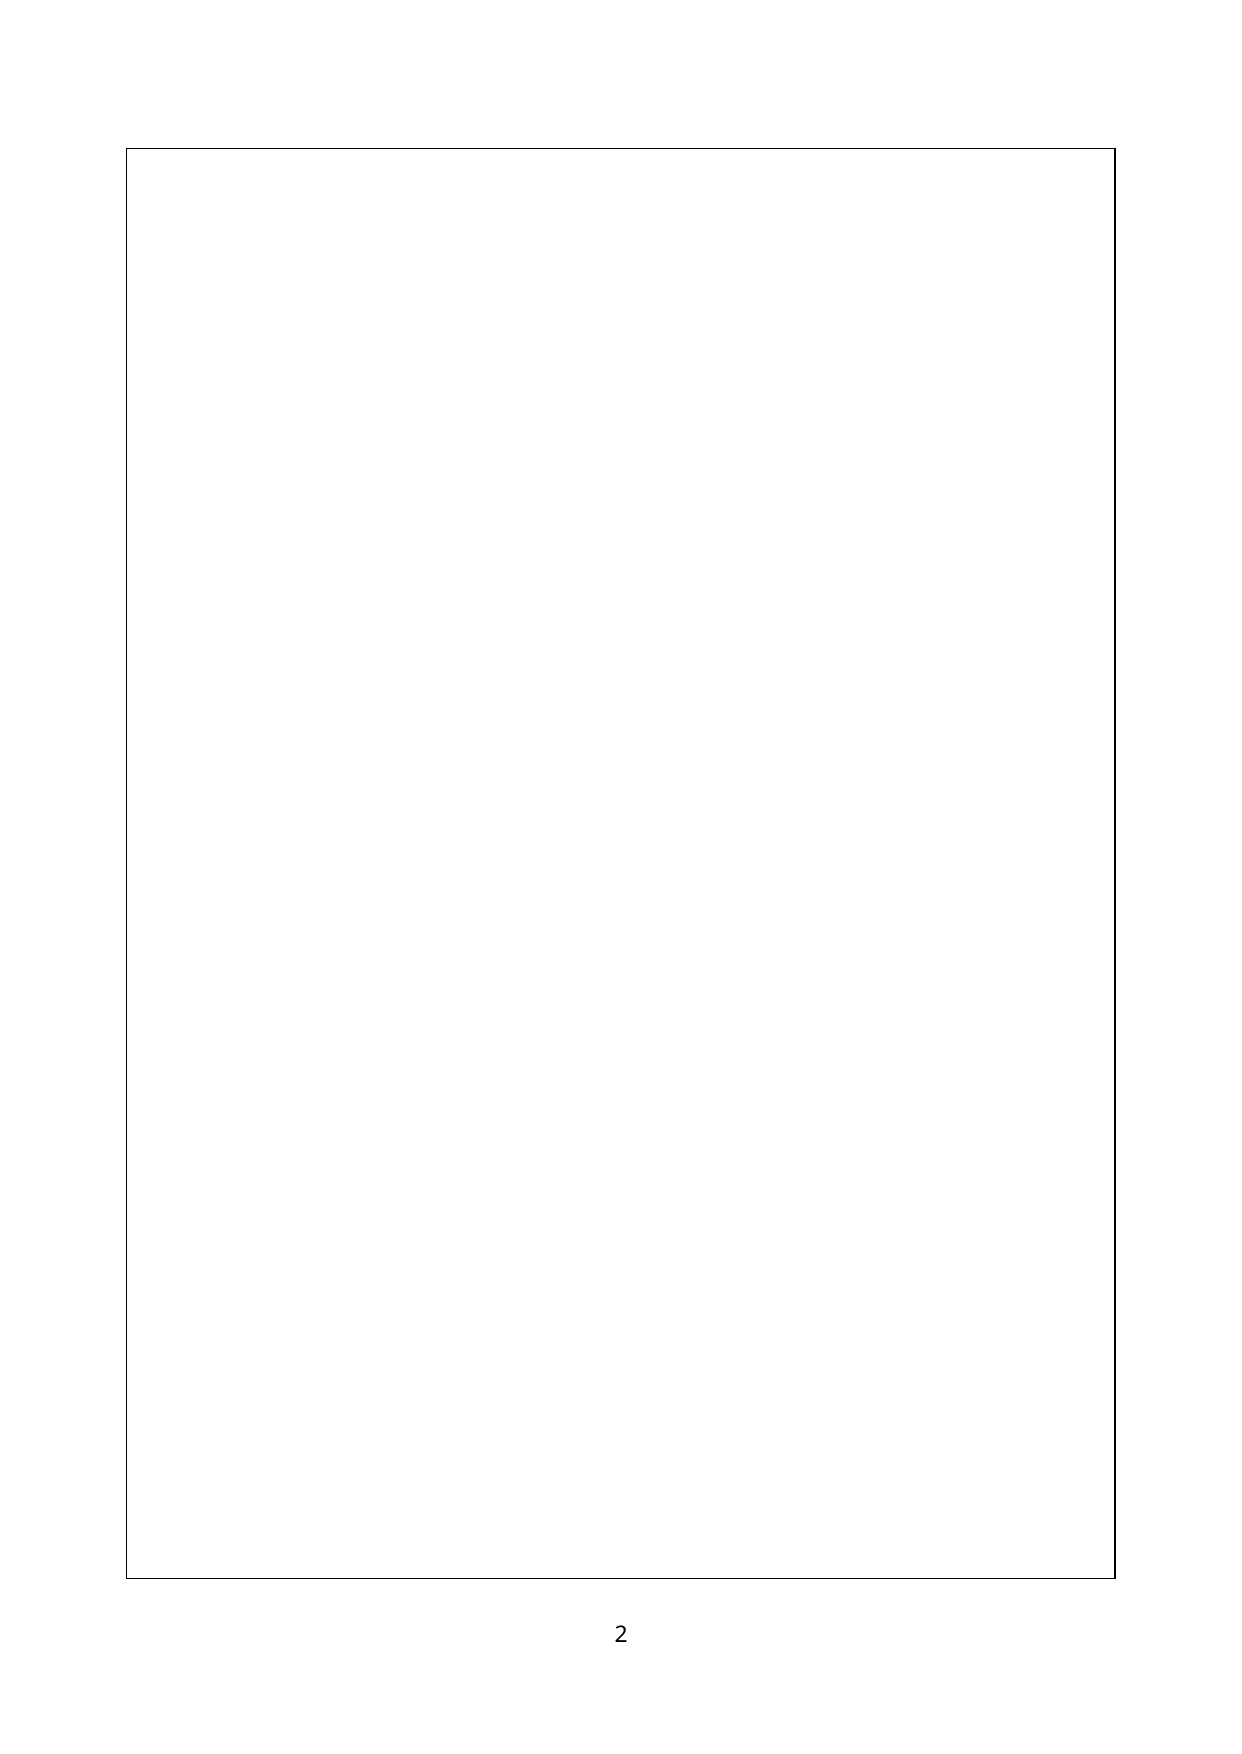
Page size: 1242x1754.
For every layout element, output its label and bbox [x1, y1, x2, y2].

table_cell [127, 149, 1114, 1578]
